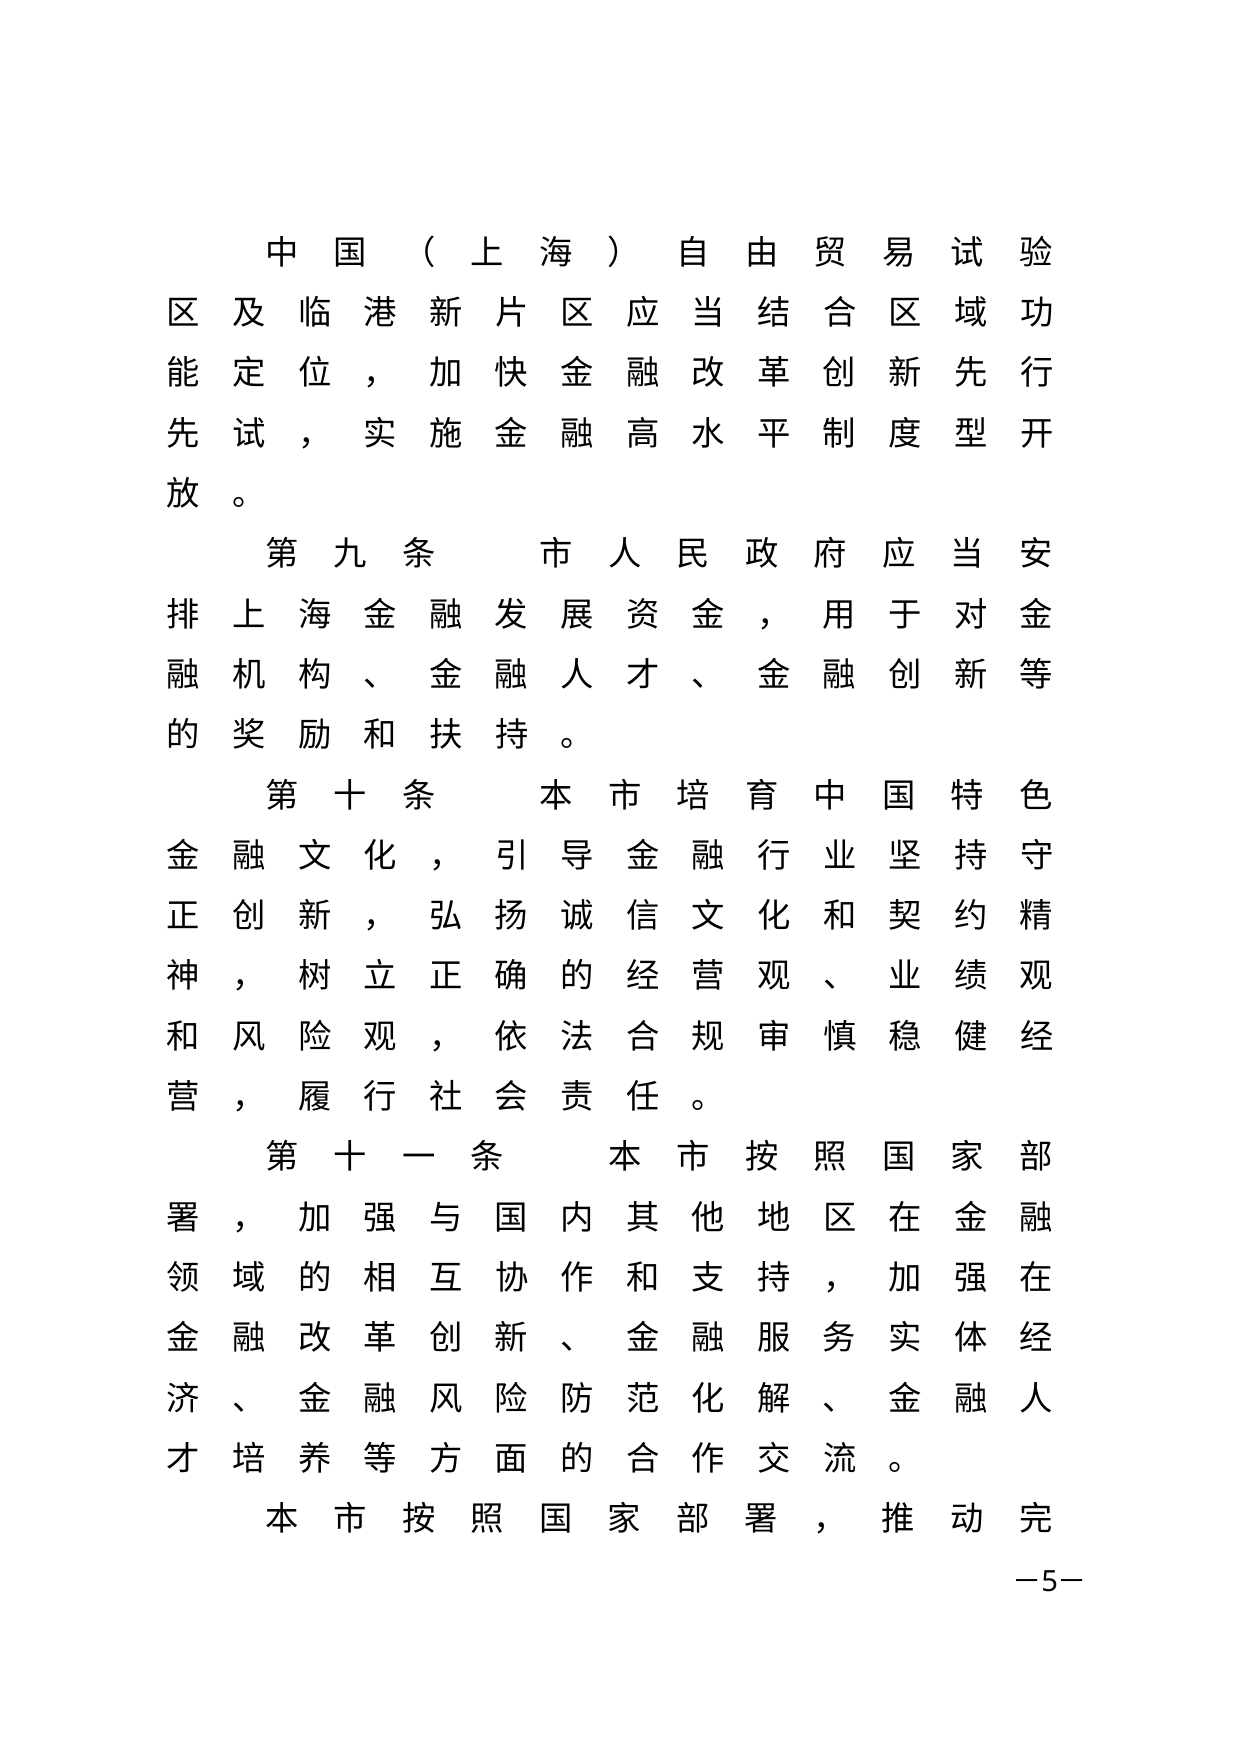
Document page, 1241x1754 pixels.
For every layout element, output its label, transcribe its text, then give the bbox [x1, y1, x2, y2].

text 第九条 市人民政府应当安排上海金融发展资金，用于对金融机构、金融人才、金融创新等的奖励和扶持。 [167, 521, 1085, 762]
text 第十条 本市培育中国特色金融文化，引导金融行业坚持守正创新，弘扬诚信文化和契约精神，树立正确的经营观、业绩观和风险观，依法合规审慎稳健经营，履行社会责任。 [167, 762, 1085, 1124]
text 第十一条 本市按照国家部署，加强与国内其他地区在金融领域的相互协作和支持，加强在金融改革创新、金融服务实体经济、金融风险防范化解、金融人才培养等方面的合作交流。 [167, 1124, 1085, 1486]
text 本市按照国家部署，推动完善金融服务长三角一体化发展体制机制，加大金融对长江经济带等区域协调发展战略的支持。 [167, 1486, 1085, 1546]
text 中国（上海）自由贸易试验区及临港新片区应当结合区域功能定位，加快金融改革创新先行先试，实施金融高水平制度型开放。 [167, 219, 1085, 521]
